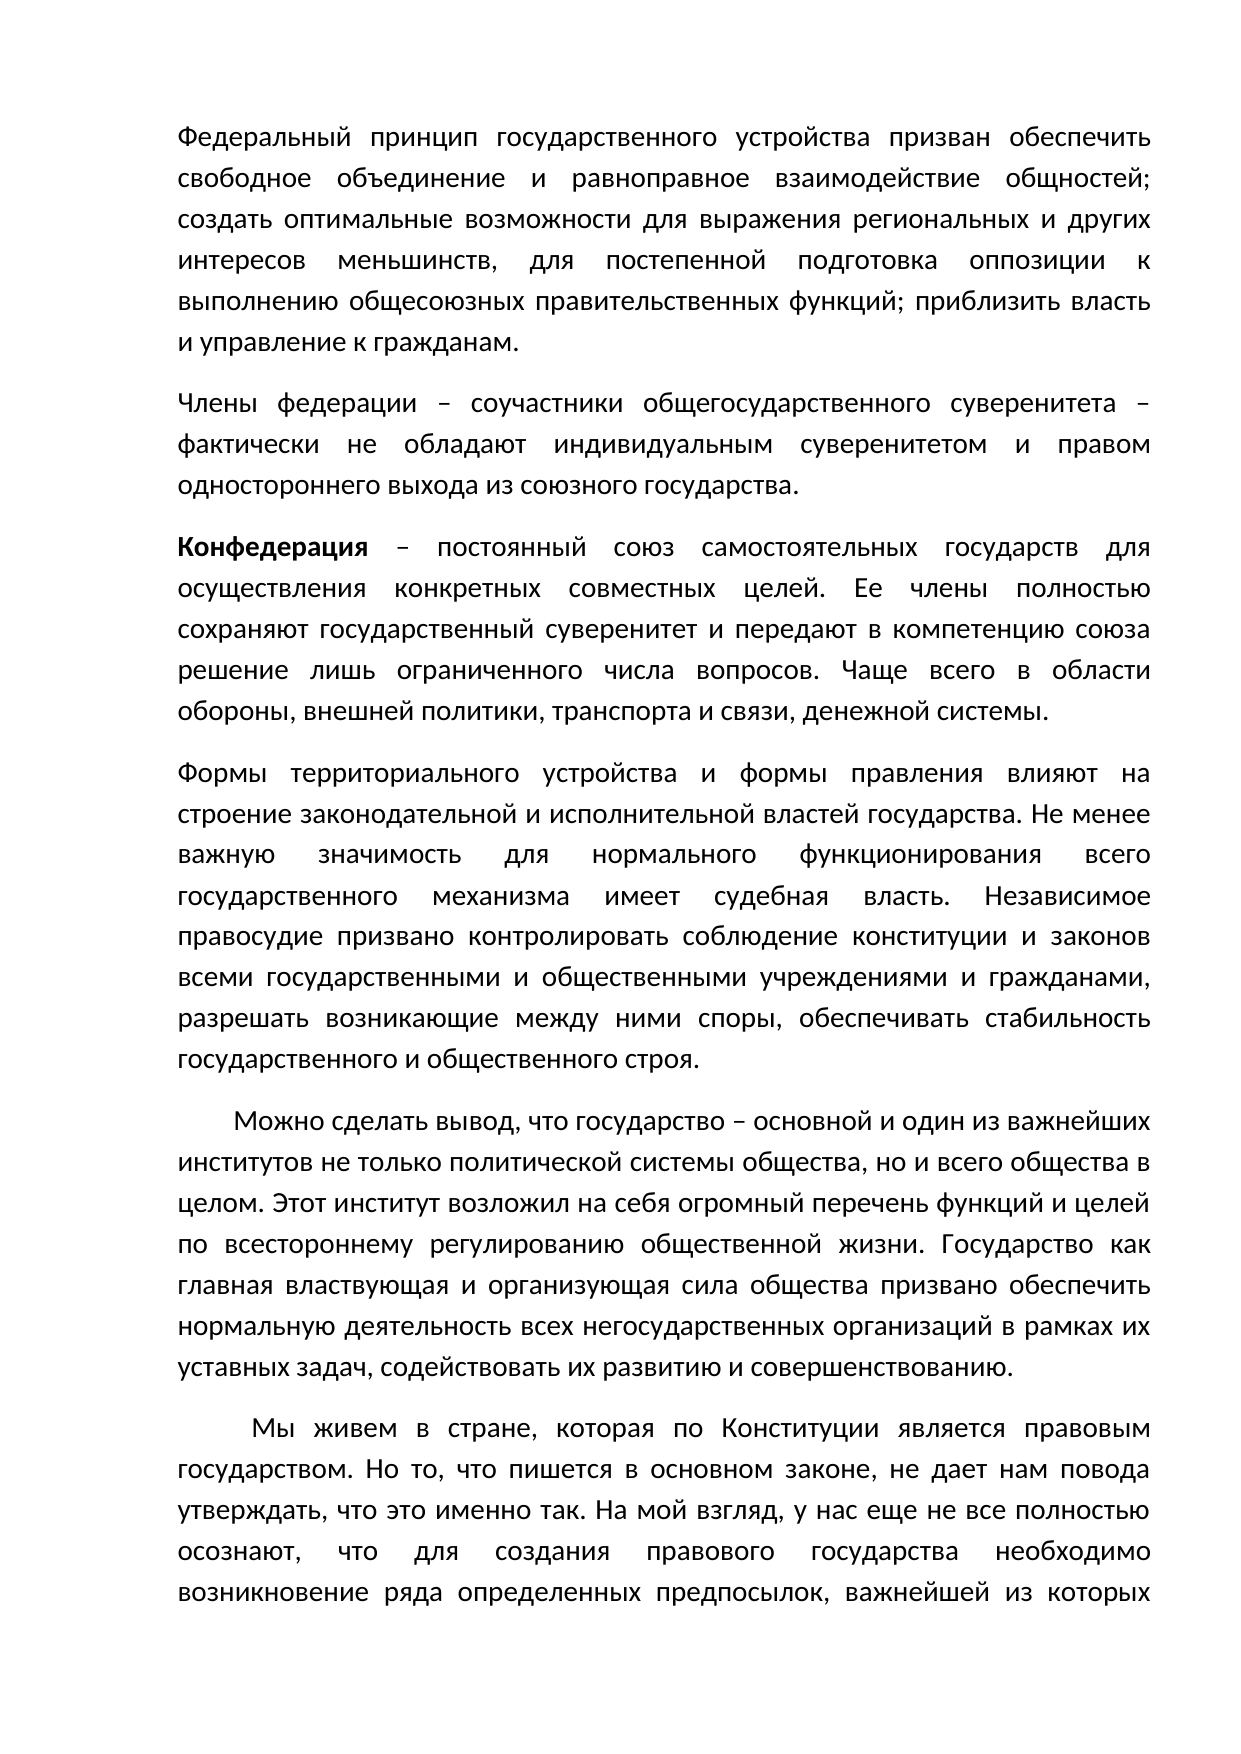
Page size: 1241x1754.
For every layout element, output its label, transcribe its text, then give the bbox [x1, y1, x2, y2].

text Члены федерации – соучастники общегосударственного суверенитета – фактически не обладают индивидуальным суверенитетом и правом одностороннего выхода из союзного государства. [177, 384, 1152, 502]
text Федеральный принцип государственного устройства призван обеспечить свободное объединение и равноправное взаимодействие общностей; создать оптимальные возможности для выражения региональных и других интересов меньшинств, для постепенной подготовка оппозиции к выполнению общесоюзных правительственных функций; приблизить власть и управление к гражданам. [177, 118, 1152, 358]
text Формы территориального устройства и формы правления влияют на строение законодательной и исполнительной властей государства. Не менее важную значимость для нормального функционирования всего государственного механизма имеет судебная власть. Независимое правосудие призвано контролировать соблюдение конституции и законов всеми государственными и общественными учреждениями и гражданами, разрешать возникающие между ними споры, обеспечивать стабильность государственного и общественного строя. [177, 754, 1152, 1076]
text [177, 1409, 1152, 1609]
text Конфедерация – постоянный союз самостоятельных государств для осуществления конкретных совместных целей. Ее члены полностью сохраняют государственный суверенитет и передают в компетенцию союза решение лишь ограниченного числа вопросов. Чаще всего в области обороны, внешней политики, транспорта и связи, денежной системы. [177, 528, 1152, 728]
text Можно сделать вывод, что государство – основной и один из важнейших институтов не только политической системы общества, но и всего общества в целом. Этот институт возложил на себя огромный перечень функций и целей по всестороннему регулированию общественной жизни. Государство как главная властвующая и организующая сила общества призвано обеспечить нормальную деятельность всех негосударственных организаций в рамках их уставных задач, содействовать их развитию и совершенствованию. [177, 1102, 1152, 1383]
